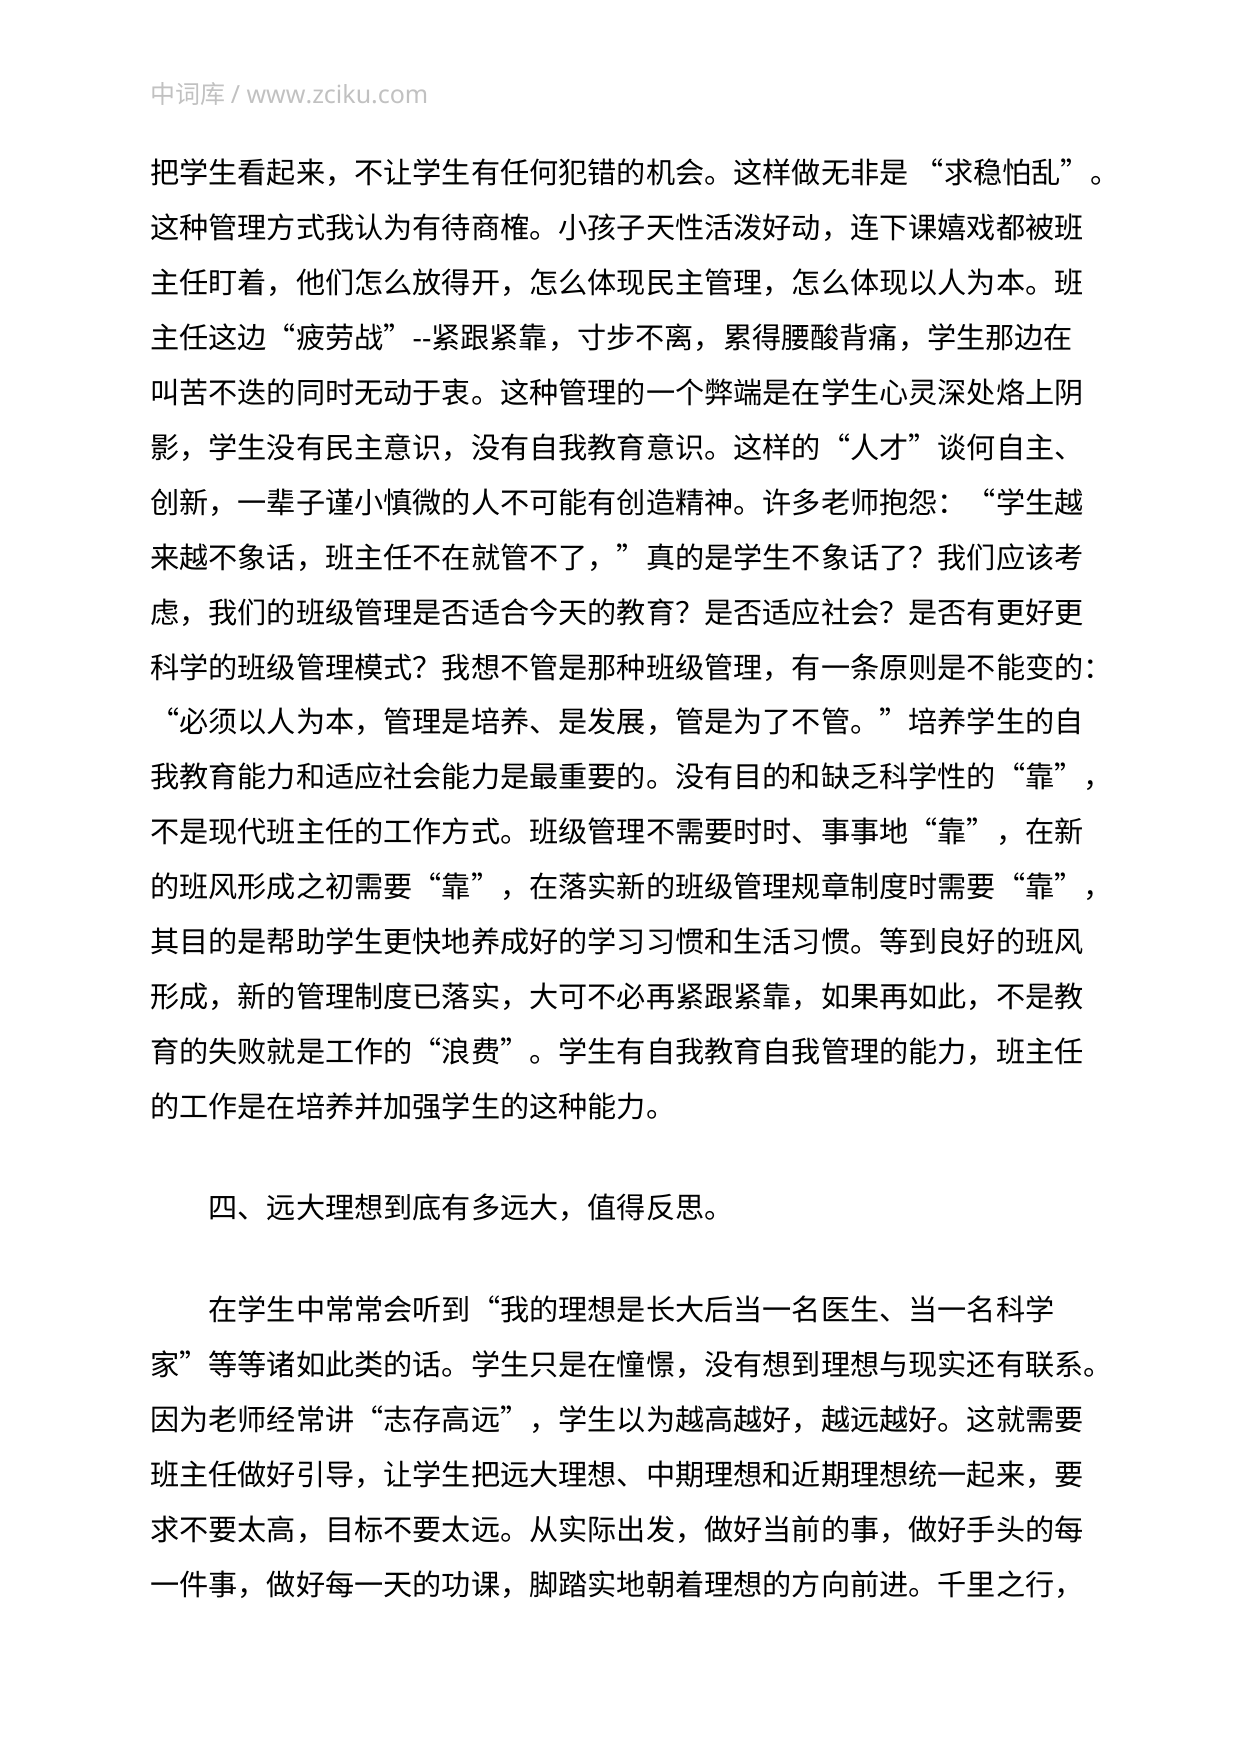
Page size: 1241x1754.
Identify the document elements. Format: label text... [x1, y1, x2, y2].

text 四、远大理想到底有多远大，值得反思。 [150, 1185, 1090, 1227]
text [150, 150, 1090, 1126]
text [150, 1287, 1090, 1604]
